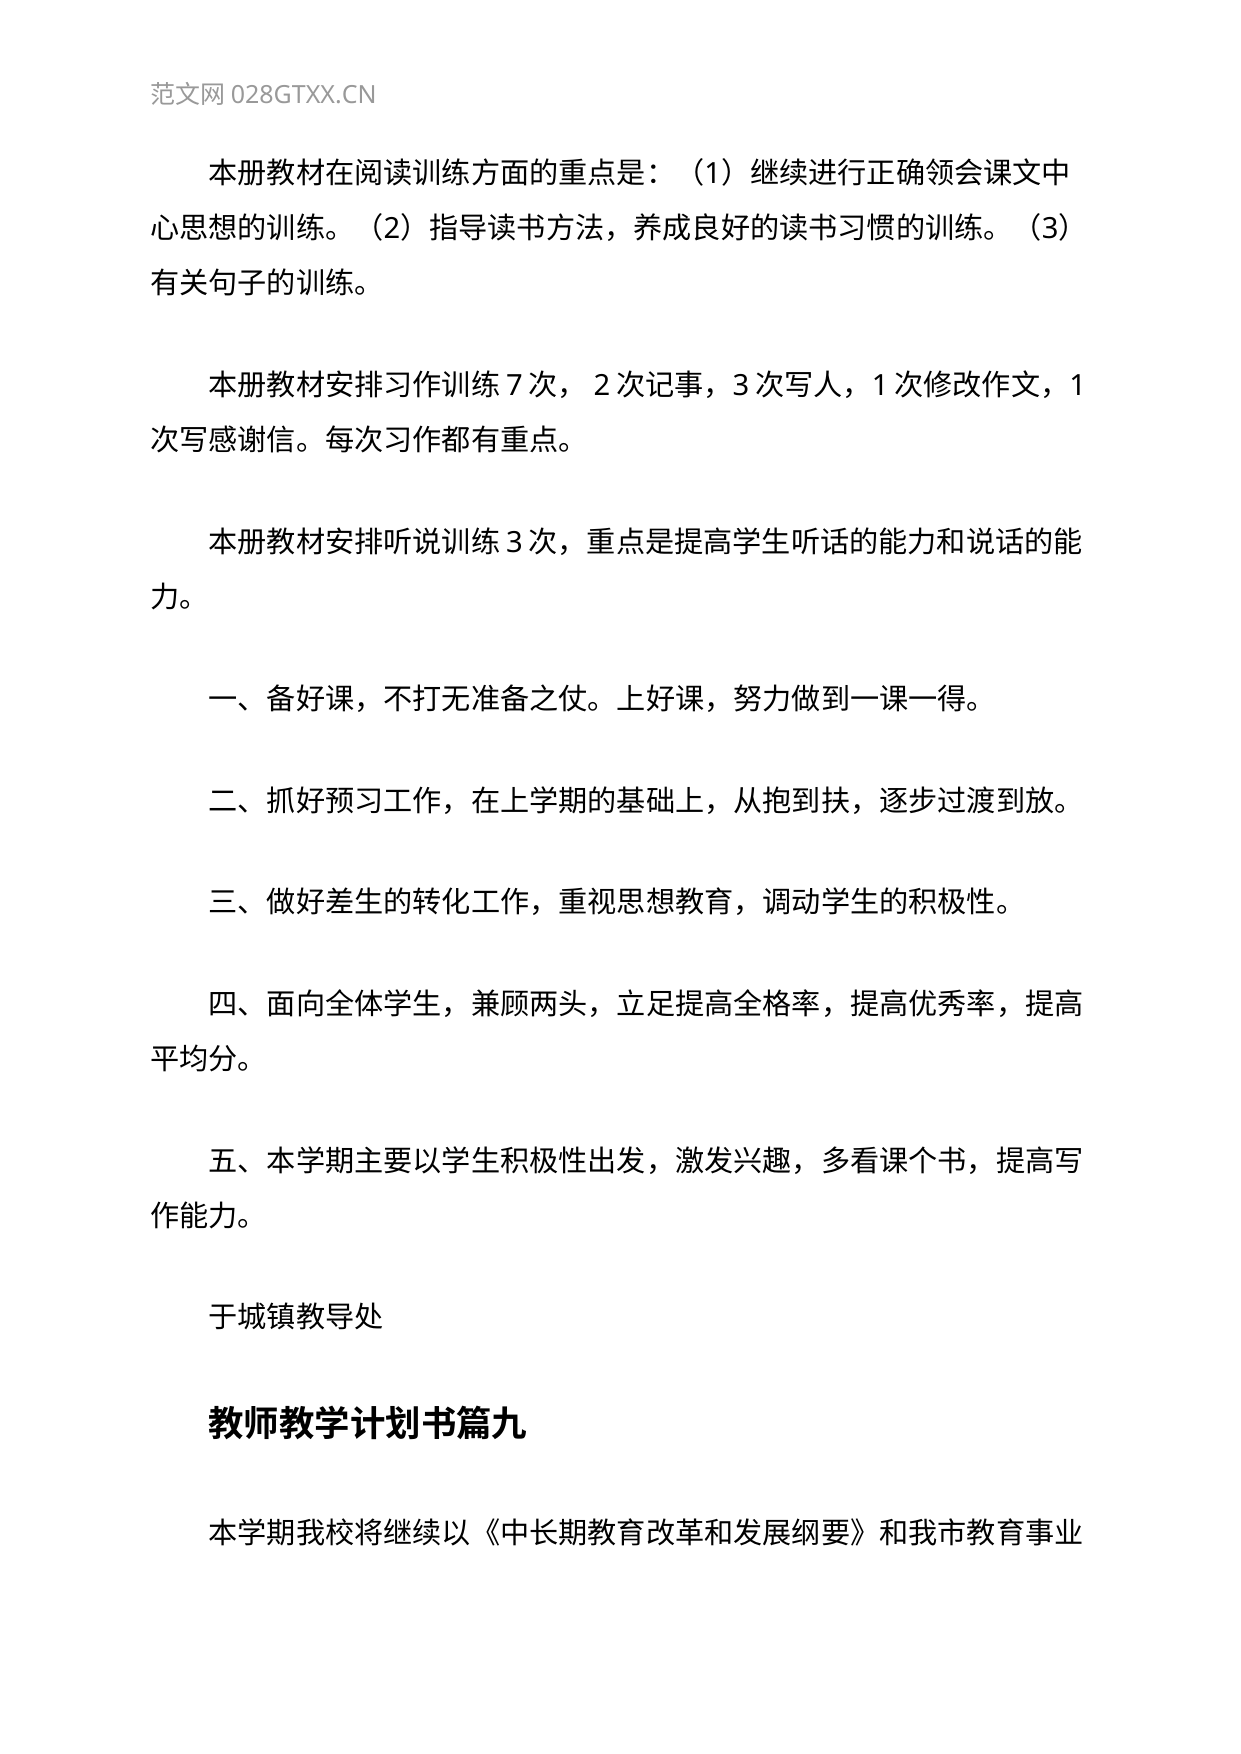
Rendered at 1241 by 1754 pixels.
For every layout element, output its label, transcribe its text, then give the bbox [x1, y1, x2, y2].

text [150, 1509, 1090, 1551]
text 三、做好差生的转化工作，重视思想教育，调动学生的积极性。 [150, 879, 1090, 921]
text 本册教材安排听说训练3次，重点是提高学生听话的能力和说话的能力。 [150, 518, 1090, 616]
text 本册教材在阅读训练方面的重点是：（1）继续进行正确领会课文中心思想的训练。（2）指导读书方法，养成良好的读书习惯的训练。（3）有关句子的训练。 [150, 150, 1090, 302]
text 四、面向全体学生，兼顾两头，立足提高全格率，提高优秀率，提高平均分。 [150, 981, 1090, 1078]
text 本册教材安排习作训练7次， 2次记事，3次写人，1次修改作文，1次写感谢信。每次习作都有重点。 [150, 362, 1090, 459]
text 于城镇教导处 [150, 1294, 1090, 1336]
text 二、抓好预习工作，在上学期的基础上，从抱到扶，逐步过渡到放。 [150, 777, 1090, 819]
text 教师教学计划书篇九 [150, 1396, 1090, 1447]
text 五、本学期主要以学生积极性出发，激发兴趣，多看课个书，提高写作能力。 [150, 1137, 1090, 1234]
text 一、备好课，不打无准备之仗。上好课，努力做到一课一得。 [150, 675, 1090, 718]
